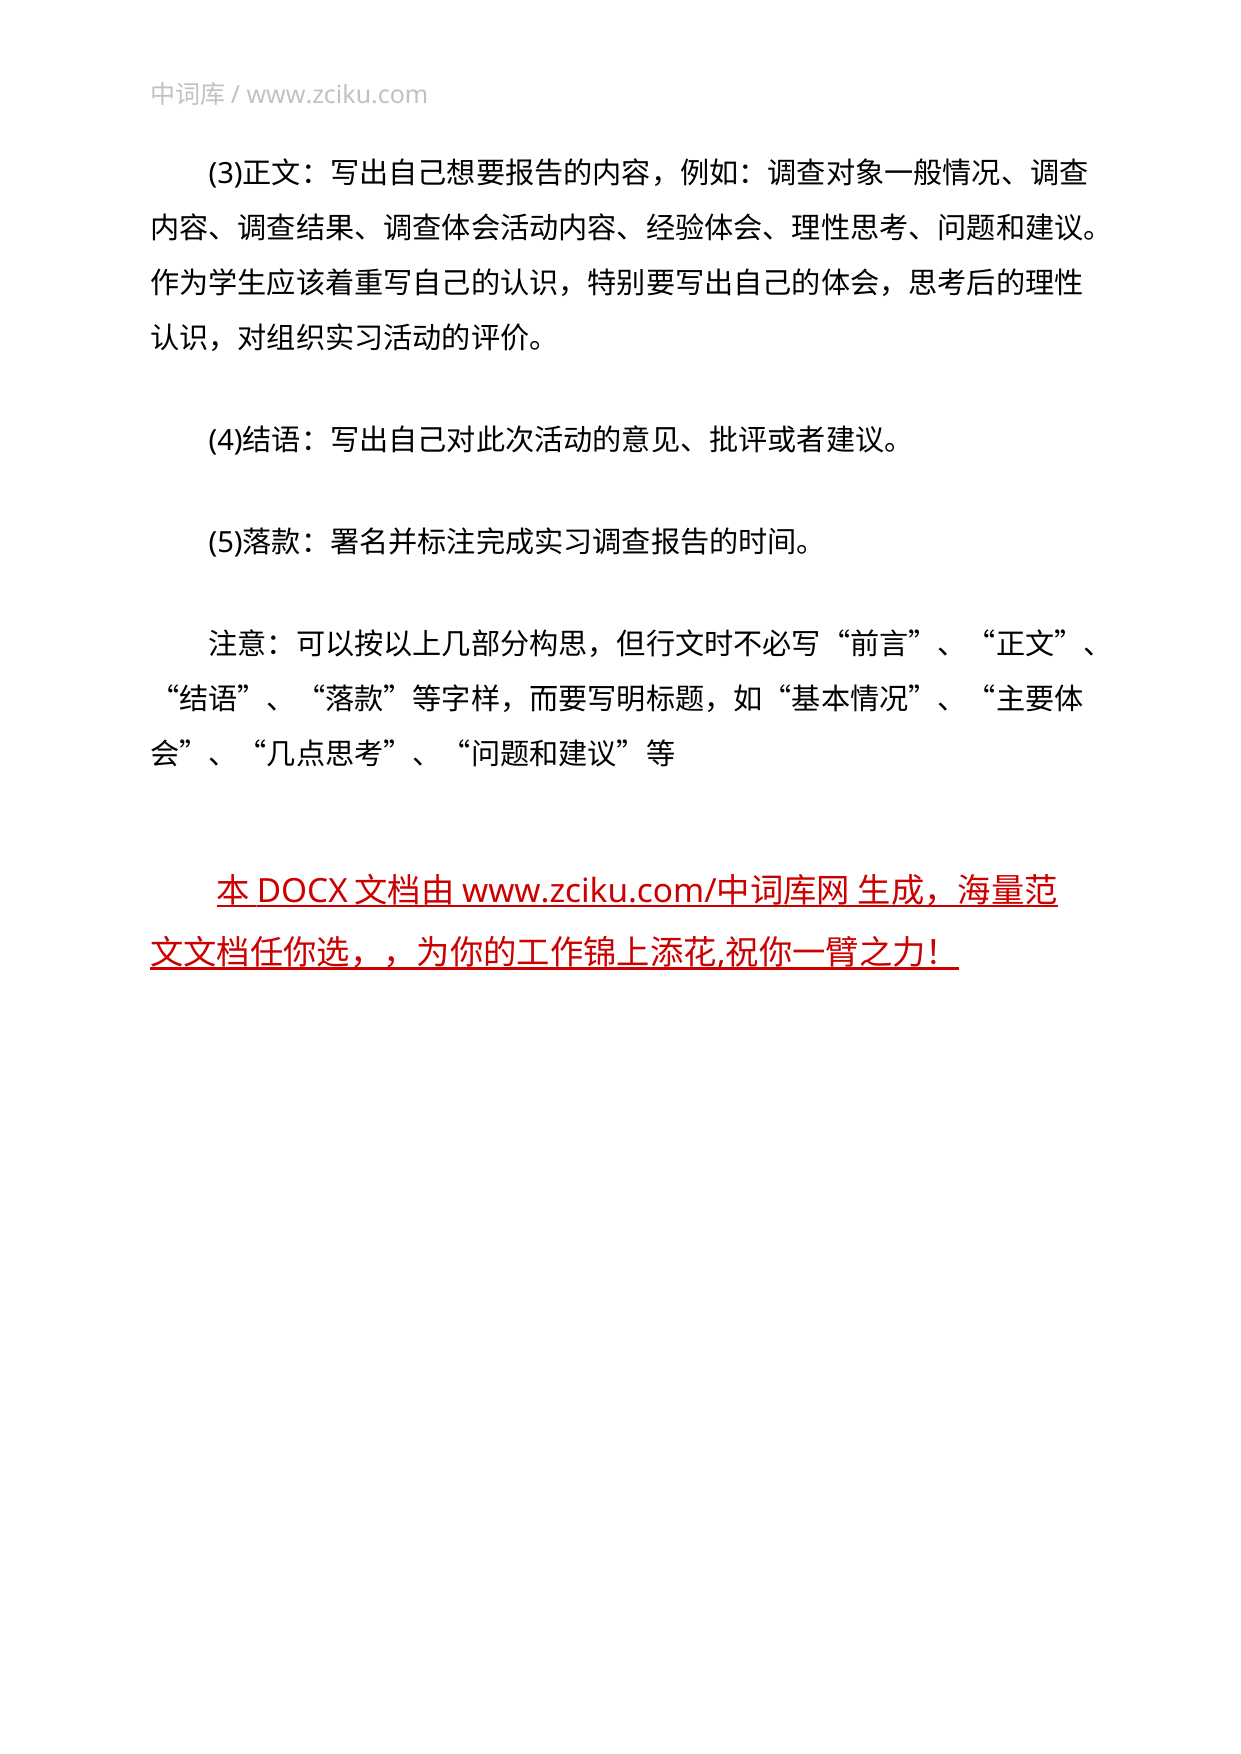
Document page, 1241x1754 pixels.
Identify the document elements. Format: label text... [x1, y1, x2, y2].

text (5)落款：署名并标注完成实习调查报告的时间。 [150, 518, 1090, 561]
text 本DOCX文档由 www.zciku.com/中词库网 生成，海量范文文档任你选，，为你的工作锦上添花,祝你一臂之力！ [150, 863, 1090, 974]
text (3)正文：写出自己想要报告的内容，例如：调查对象一般情况、调查内容、调查结果、调查体会活动内容、经验体会、理性思考、问题和建议。作为学生应该着重写自己的认识，特别要写出自己的体会，思考后的理性认识，对组织实习活动的评价。 [150, 150, 1090, 357]
text 注意：可以按以上几部分构思，但行文时不必写“前言”、“正文”、“结语”、“落款”等字样，而要写明标题，如“基本情况”、“主要体会”、“几点思考”、“问题和建议”等 [150, 621, 1090, 773]
text (4)结语：写出自己对此次活动的意见、批评或者建议。 [150, 417, 1090, 459]
